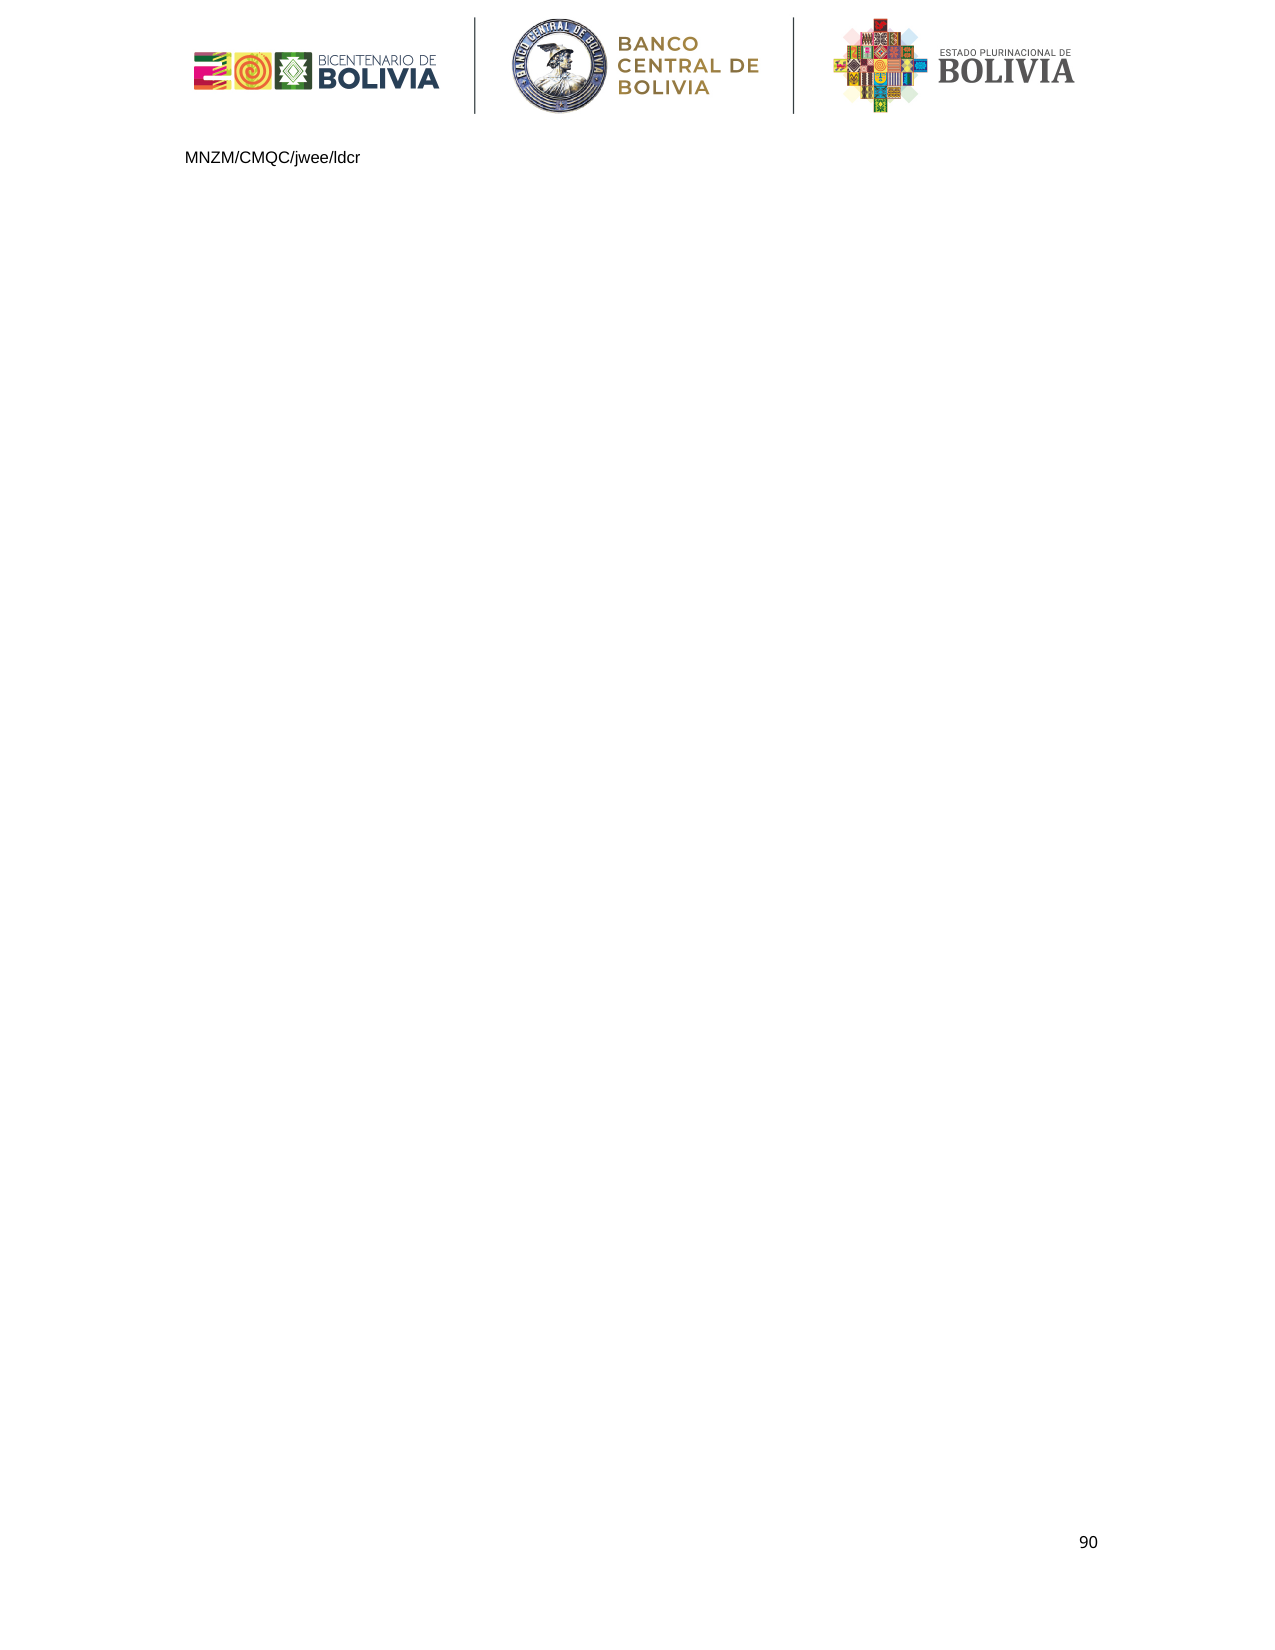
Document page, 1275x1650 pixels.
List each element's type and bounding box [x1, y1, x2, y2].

picture [0, 1, 1272, 117]
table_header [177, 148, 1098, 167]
